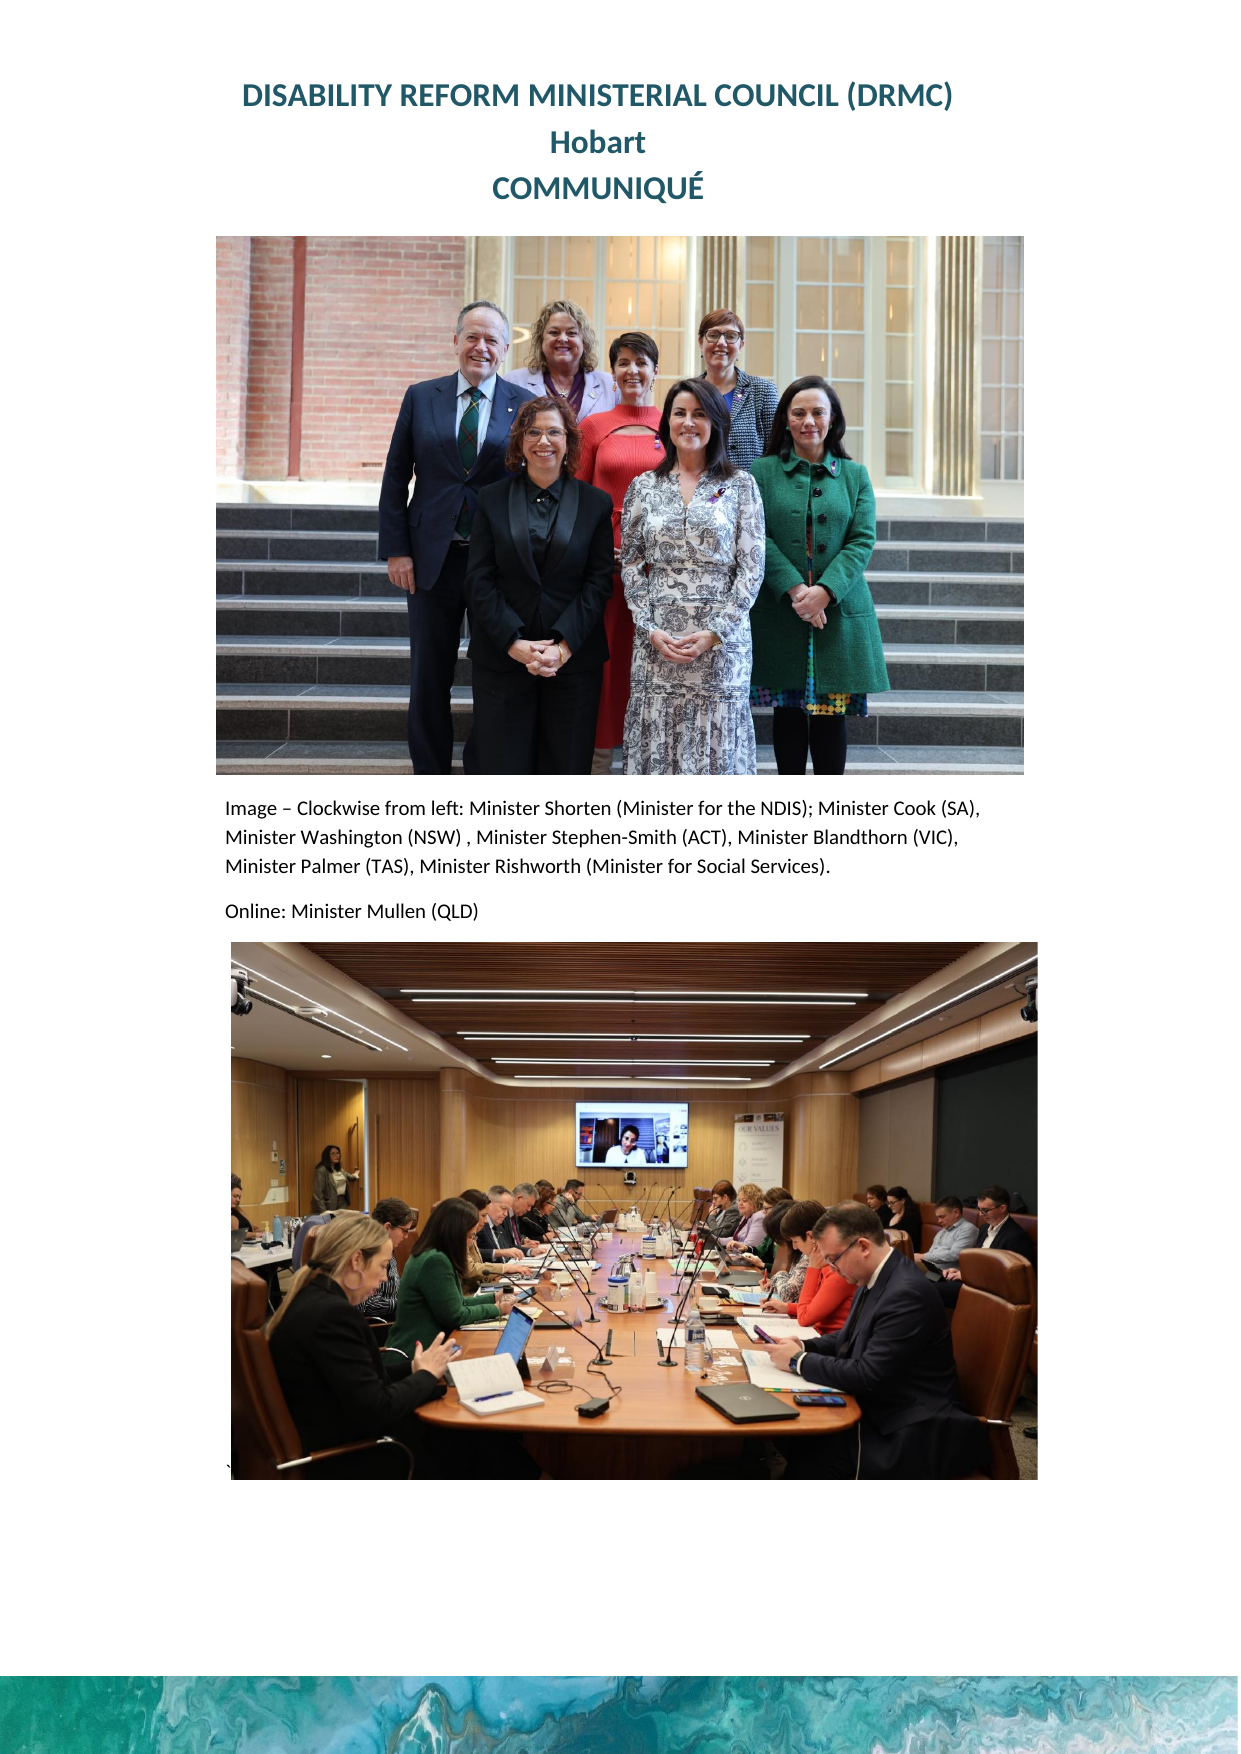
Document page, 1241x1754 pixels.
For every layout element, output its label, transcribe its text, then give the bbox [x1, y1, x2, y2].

picture [0, 1676, 1238, 1754]
text Image – Clockwise from left: Minister Shorten (Minister for the NDIS); Minister Cook (SA), Minister Washington (NSW) , Minister Stephen-Smith (ACT), Minister Blandthorn (VIC), Minister Palmer (TAS), Minister Rishworth (Minister for Social Services). [225, 795, 1006, 879]
picture [231, 942, 1038, 1480]
text Online: Minister Mullen (QLD) [225, 898, 1090, 923]
picture [216, 236, 1024, 775]
